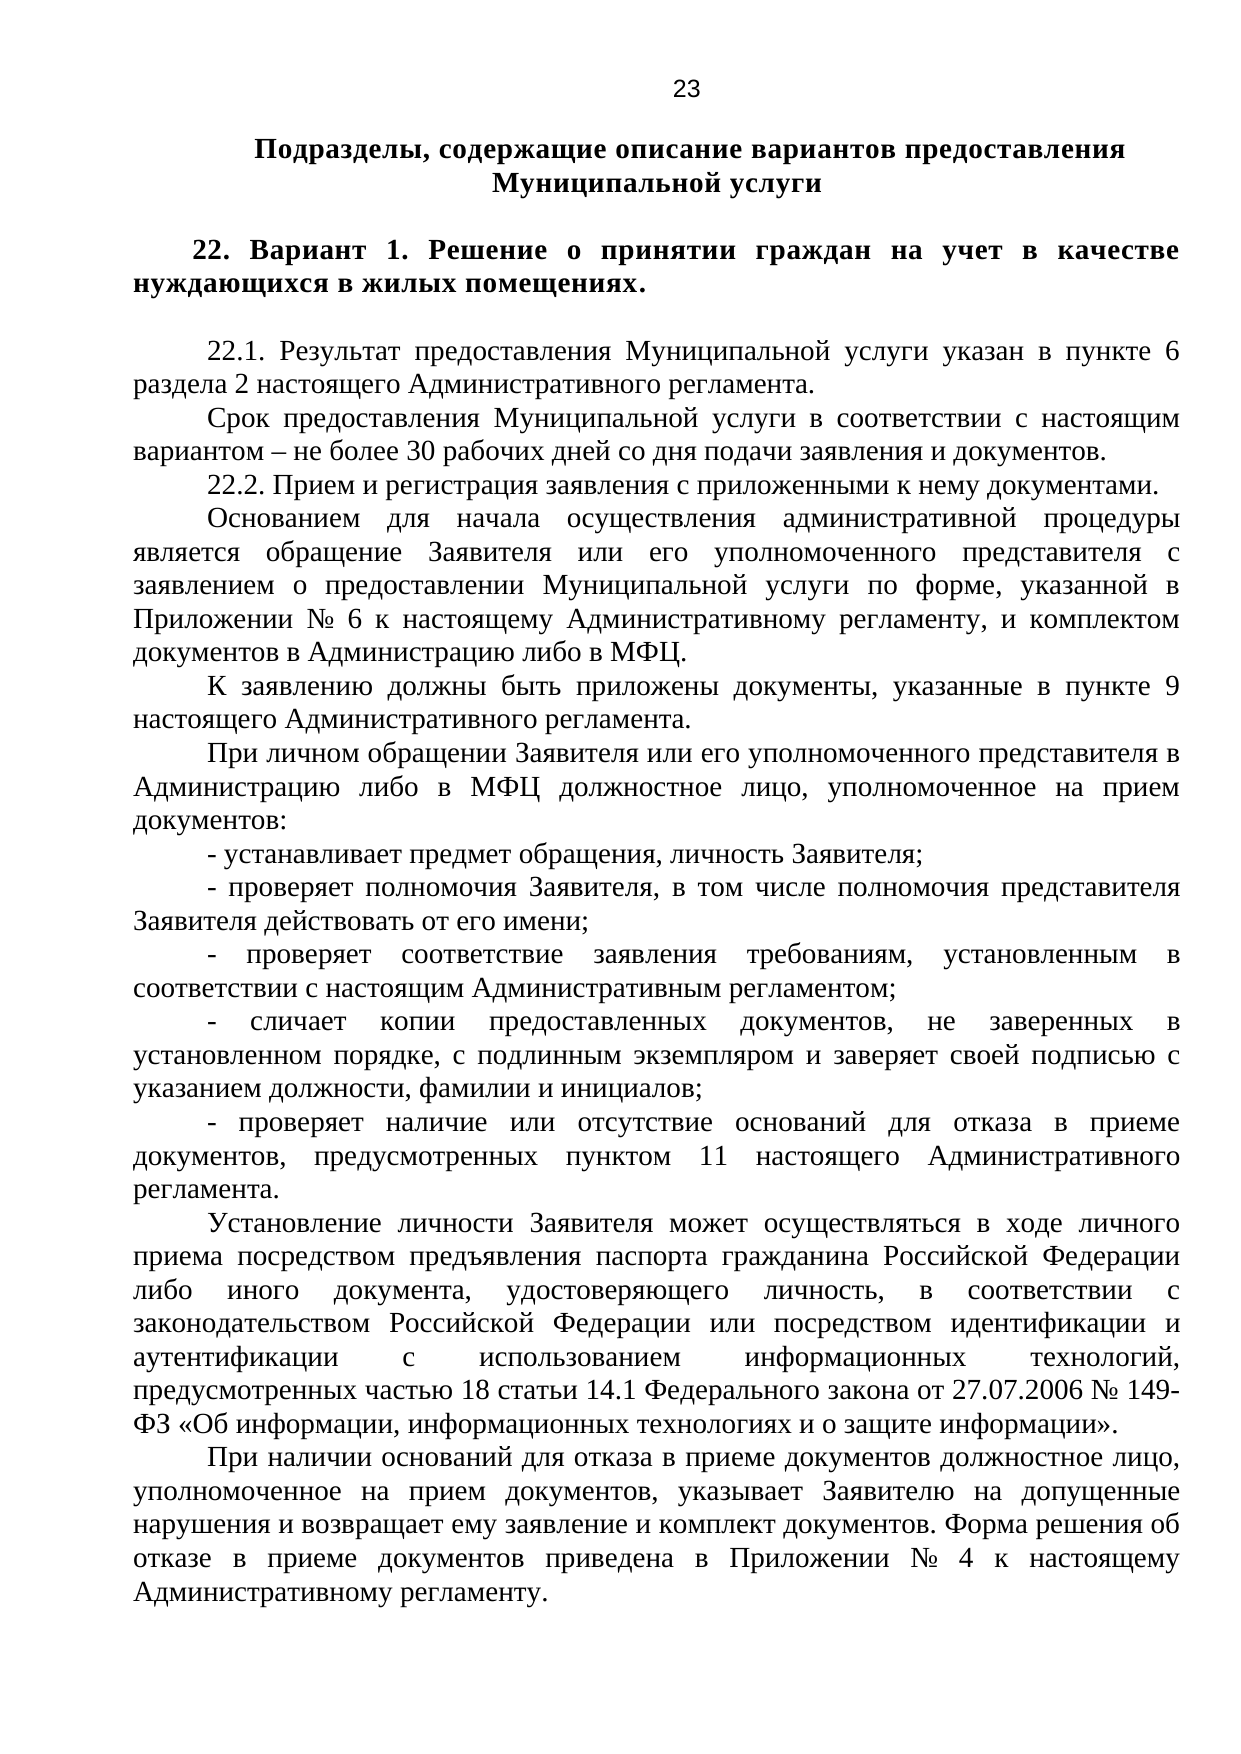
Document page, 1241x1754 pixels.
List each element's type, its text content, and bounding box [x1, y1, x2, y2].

text При личном обращении Заявителя или его уполномоченного представителя в Администрацию либо в МФЦ должностное лицо, уполномоченное на прием документов: [133, 735, 1181, 836]
text 22. Вариант 1. Решение о принятии граждан на учет в качестве нуждающихся в жилых помещениях. [133, 232, 1181, 299]
text Установление личности Заявителя может осуществляться в ходе личного приема посредством предъявления паспорта гражданина Российской Федерации либо иного документа, удостоверяющего личность, в соответствии с законодательством Российской Федерации или посредством идентификации и аутентификации с использованием информационных технологий, предусмотренных частью 18 статьи 14.1 Федерального закона от 27.07.2006 № 149-ФЗ «Об информации, информационных технологиях и о защите информации». [133, 1205, 1181, 1439]
text Подразделы, содержащие описание вариантов предоставления Муниципальной услуги [133, 131, 1181, 198]
text - проверяет наличие или отсутствие оснований для отказа в приеме документов, предусмотренных пунктом 11 настоящего Административного регламента. [133, 1104, 1181, 1205]
text Основанием для начала осуществления административной процедуры является обращение Заявителя или его уполномоченного представителя с заявлением о предоставлении Муниципальной услуги по форме, указанной в Приложении № 6 к настоящему Административному регламенту, и комплектом документов в Администрацию либо в МФЦ. [133, 500, 1181, 668]
text - сличает копии предоставленных документов, не заверенных в установленном порядке, с подлинным экземпляром и заверяет своей подписью с указанием должности, фамилии и инициалов; [133, 1003, 1181, 1104]
text К заявлению должны быть приложены документы, указанные в пункте 9 настоящего Административного регламента. [133, 668, 1181, 735]
text 22.1. Результат предоставления Муниципальной услуги указан в пункте 6 раздела 2 настоящего Административного регламента. [133, 333, 1181, 400]
text Срок предоставления Муниципальной услуги в соответствии с настоящим вариантом – не более 30 рабочих дней со дня подачи заявления и документов. [133, 400, 1181, 467]
text - проверяет соответствие заявления требованиям, установленным в соответствии с настоящим Административным регламентом; [133, 936, 1181, 1003]
text При наличии оснований для отказа в приеме документов должностное лицо, уполномоченное на прием документов, указывает Заявителю на допущенные нарушения и возвращает ему заявление и комплект документов. Форма решения об отказе в приеме документов приведена в Приложении № 4 к настоящему Административному регламенту. [133, 1439, 1181, 1607]
text - проверяет полномочия Заявителя, в том числе полномочия представителя Заявителя действовать от его имени; [133, 869, 1181, 936]
text 22.2. Прием и регистрация заявления с приложенными к нему документами. [133, 467, 1181, 500]
text - устанавливает предмет обращения, личность Заявителя; [133, 836, 1181, 869]
